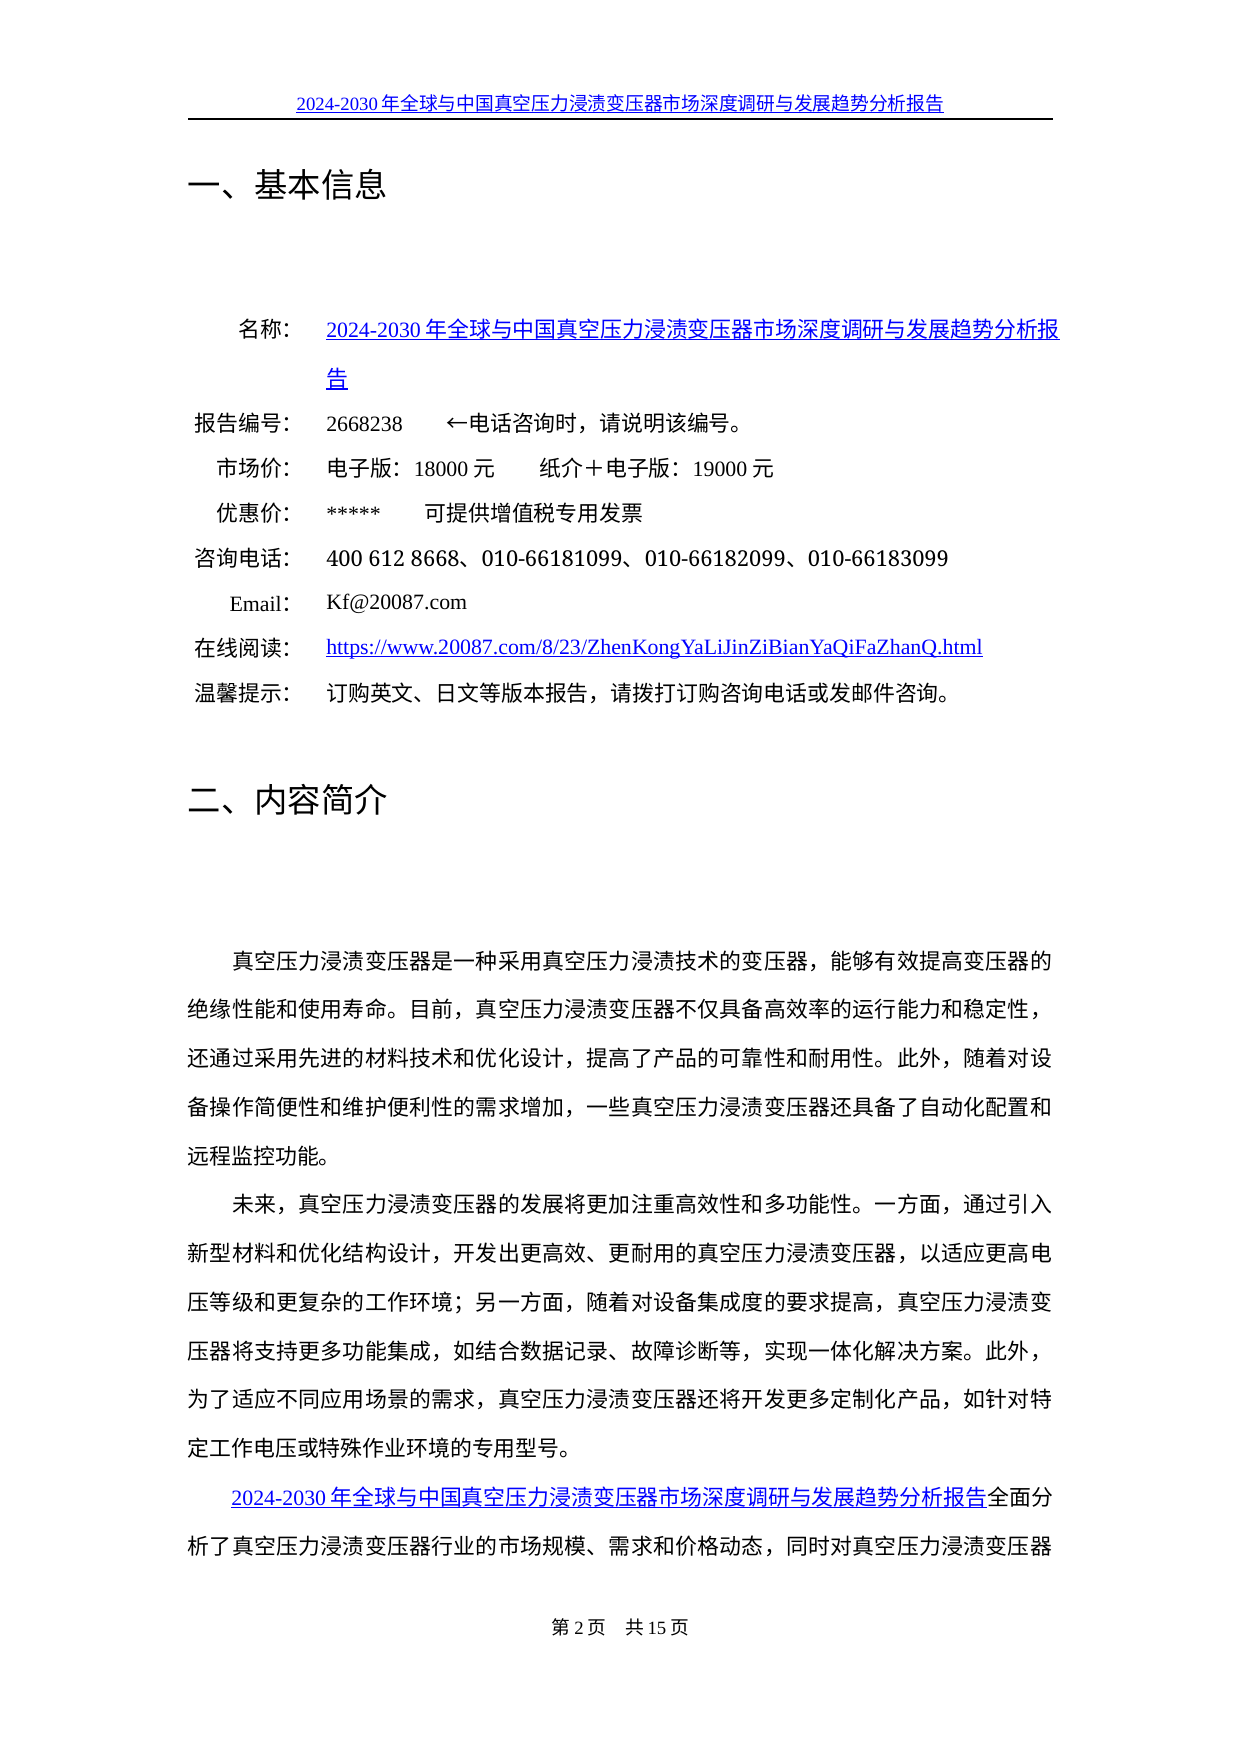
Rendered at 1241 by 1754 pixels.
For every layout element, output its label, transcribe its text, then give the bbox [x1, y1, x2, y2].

table_cell 400 612 8668、010-66181099、010-66182099、010-66183099 [315, 540, 1073, 585]
table_cell ***** 可提供增值税专用发票 [315, 495, 1073, 540]
table_cell 2668238 ←电话咨询时，请说明该编号。 [315, 405, 1073, 450]
table_cell 电子版：18000 元 纸介＋电子版：19000 元 [315, 450, 1073, 495]
table_cell 市场价： [167, 450, 315, 495]
table_cell 报告编号： [167, 405, 315, 450]
table_cell 温馨提示： [167, 675, 315, 720]
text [187, 943, 1053, 1561]
table_cell [315, 630, 1073, 675]
table_cell 订购英文、日文等版本报告，请拨打订购咨询电话或发邮件咨询。 [315, 675, 1073, 720]
table_cell Kf@20087.com [315, 585, 1073, 630]
table_cell 在线阅读： [167, 630, 315, 675]
table_header 2024-2030年全球与中国真空压力浸渍变压器市场深度调研与发展趋势分析报告 [315, 312, 1073, 405]
title 一、基本信息 [187, 150, 1053, 215]
table_cell Email： [167, 585, 315, 630]
title 二、内容简介 [187, 766, 1053, 831]
table_cell 咨询电话： [167, 540, 315, 585]
table_header 名称： [167, 312, 315, 405]
table_cell 优惠价： [167, 495, 315, 540]
